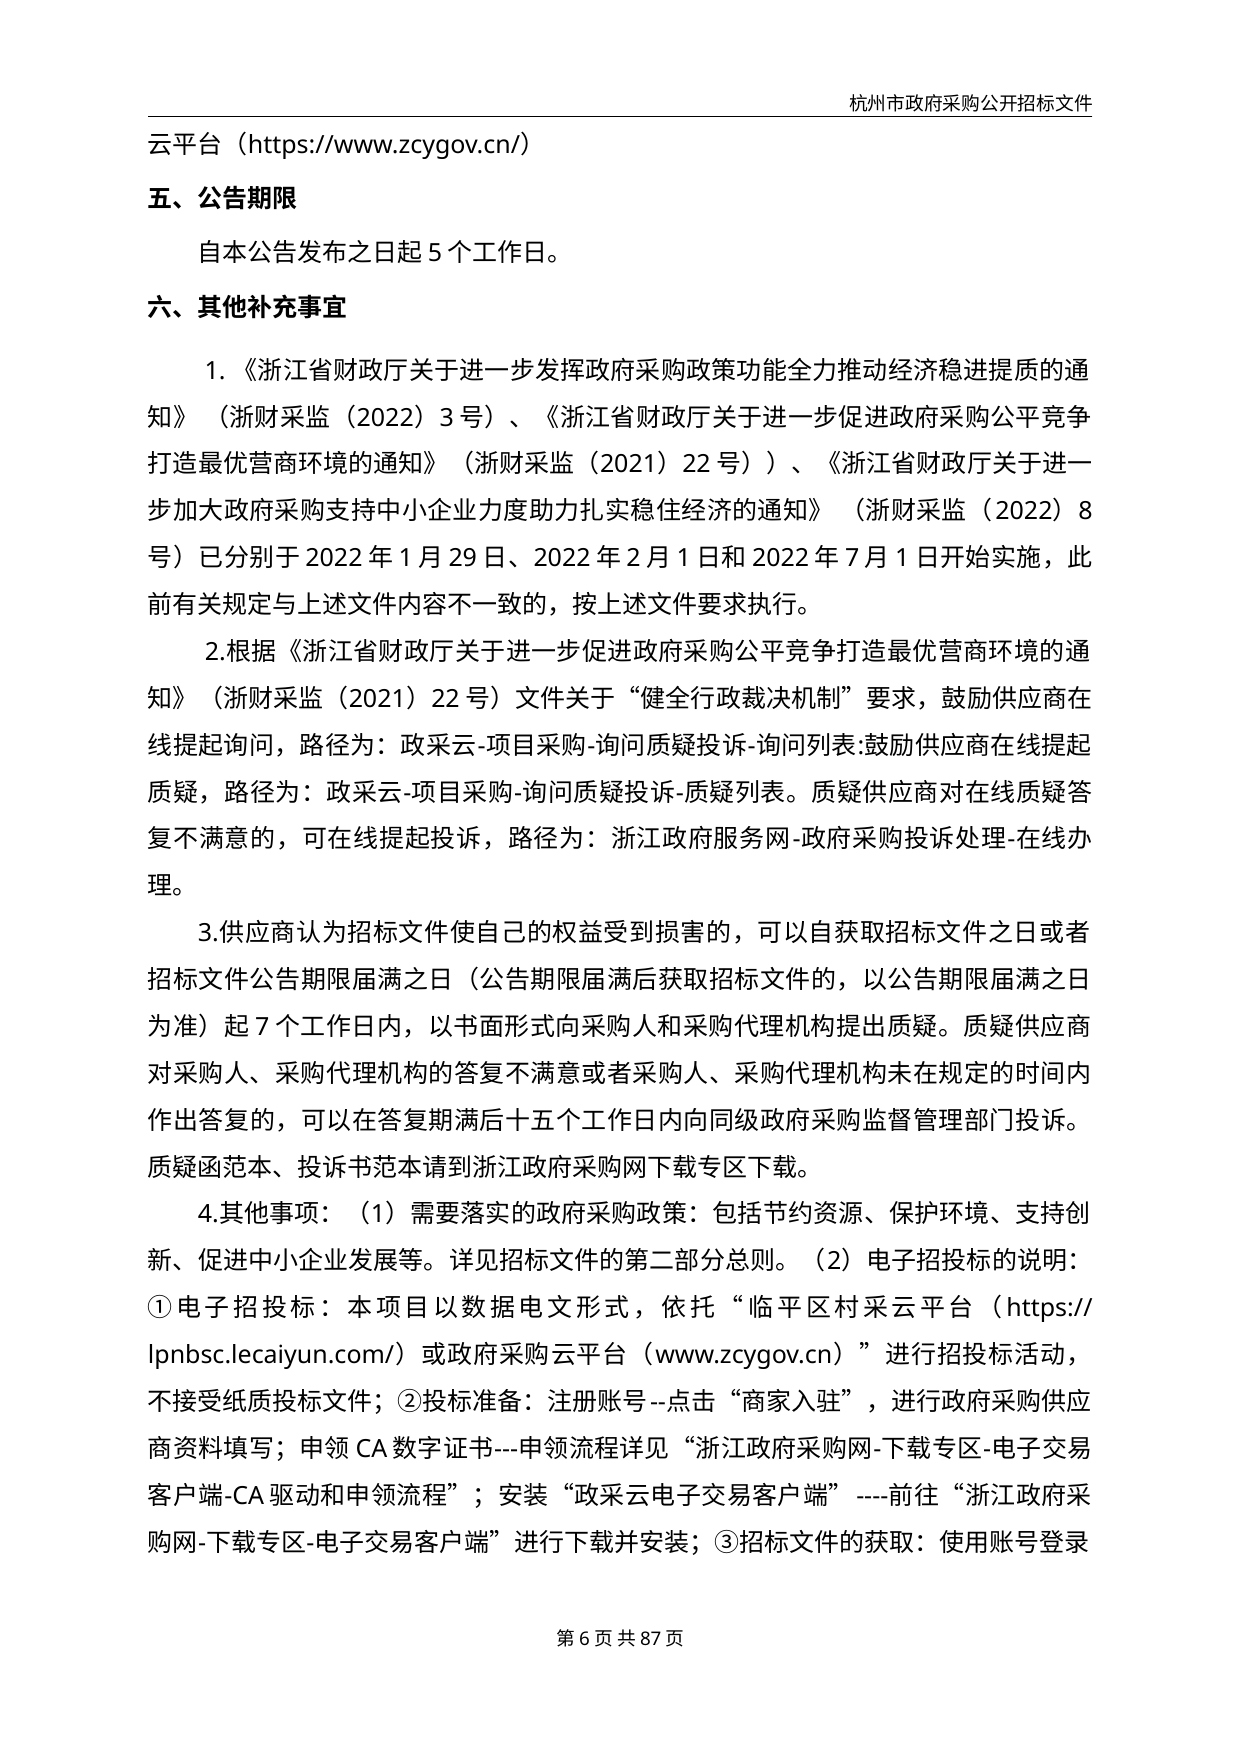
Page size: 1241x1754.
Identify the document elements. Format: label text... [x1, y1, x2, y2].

text 自本公告发布之日起5个工作日。 [148, 233, 1092, 269]
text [148, 1185, 1092, 1560]
text 1. 《浙江省财政厅关于进一步发挥政府采购政策功能全力推动经济稳进提质的通知》 （浙财采监（2022）3号）、《浙江省财政厅关于进一步促进政府采购公平竞争打造最优营商环境的通知》（浙财采监（2021）22号））、《浙江省财政厅关于进一步加大政府采购支持中小企业力度助力扎实稳住经济的通知》 （浙财采监（2022）8号）已分别于2022年1月29日、2022年2月1日和2022年7月1日开始实施，此前有关规定与上述文件内容不一致的，按上述文件要求执行。 [148, 342, 1092, 623]
text 2.根据《浙江省财政厅关于进一步促进政府采购公平竞争打造最优营商环境的通知》（浙财采监（2021）22号）文件关于“健全行政裁决机制”要求，鼓励供应商在线提起询问，路径为：政采云-项目采购-询问质疑投诉-询问列表:鼓励供应商在线提起质疑，路径为：政采云-项目采购-询问质疑投诉-质疑列表。质疑供应商对在线质疑答复不满意的，可在线提起投诉，路径为：浙江政府服务网-政府采购投诉处理-在线办理。 [148, 623, 1092, 904]
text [148, 124, 1092, 160]
text 3.供应商认为招标文件使自己的权益受到损害的，可以自获取招标文件之日或者招标文件公告期限届满之日（公告期限届满后获取招标文件的，以公告期限届满之日为准）起7个工作日内，以书面形式向采购人和采购代理机构提出质疑。质疑供应商对采购人、采购代理机构的答复不满意或者采购人、采购代理机构未在规定的时间内作出答复的，可以在答复期满后十五个工作日内向同级政府采购监督管理部门投诉。质疑函范本、投诉书范本请到浙江政府采购网下载专区下载。 [148, 904, 1092, 1185]
text 六、其他补充事宜 [148, 287, 1092, 323]
text 五、公告期限 [148, 178, 1092, 215]
